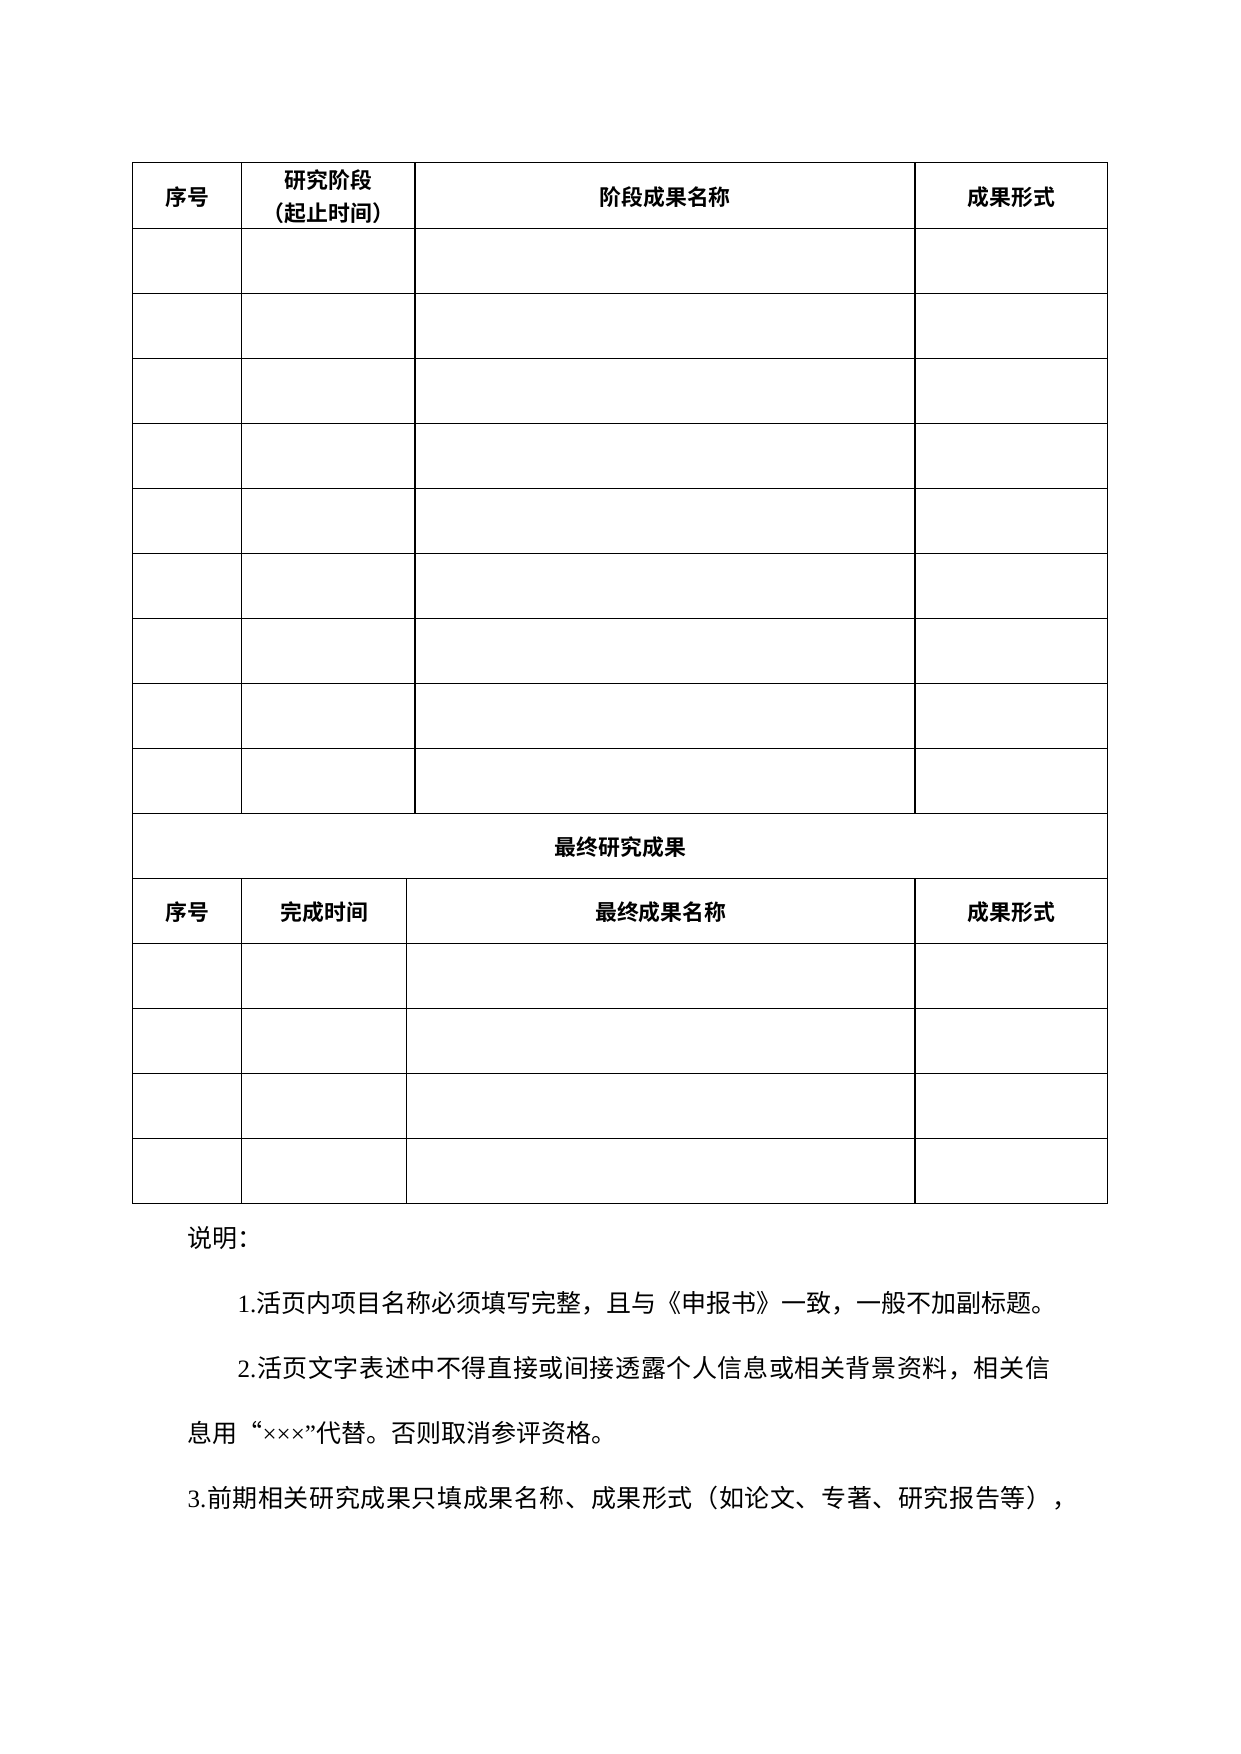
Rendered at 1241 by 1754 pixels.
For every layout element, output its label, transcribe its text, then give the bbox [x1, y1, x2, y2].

table_cell [416, 359, 914, 423]
table_cell 最终研究成果 [133, 814, 1107, 878]
table_cell [916, 359, 1107, 423]
table_cell [416, 749, 914, 813]
table_cell [242, 944, 406, 1008]
table_cell 序号 [133, 879, 241, 943]
table_cell [133, 229, 241, 293]
table_cell [242, 1074, 406, 1138]
table_cell [916, 1139, 1107, 1203]
table_cell [133, 684, 241, 748]
table_cell [242, 749, 414, 813]
table_cell [416, 684, 914, 748]
text 说明： [187, 1204, 1053, 1269]
table_cell [242, 1139, 406, 1203]
table_cell [407, 1074, 914, 1138]
table_cell [242, 619, 414, 683]
table_cell [133, 1074, 241, 1138]
table_cell [916, 749, 1107, 813]
table_cell [242, 294, 414, 358]
table_cell 完成时间 [242, 879, 406, 943]
table_cell [416, 229, 914, 293]
table_cell [133, 359, 241, 423]
table_cell 最终成果名称 [407, 879, 914, 943]
table_cell [133, 944, 241, 1008]
table_cell [133, 1009, 241, 1073]
table_cell [416, 294, 914, 358]
table_cell [133, 554, 241, 618]
table_header 阶段成果名称 [416, 163, 914, 228]
table_cell [916, 424, 1107, 488]
table_cell [916, 619, 1107, 683]
table_header 序号 [133, 163, 241, 228]
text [187, 1464, 1053, 1529]
table_cell [916, 684, 1107, 748]
table_header 成果形式 [916, 163, 1107, 228]
table_header 研究阶段 （起止时间） [242, 163, 414, 228]
table_cell [416, 489, 914, 553]
table_cell [242, 489, 414, 553]
table_cell [242, 359, 414, 423]
table_cell [133, 424, 241, 488]
table_cell [916, 1074, 1107, 1138]
table_cell [133, 1139, 241, 1203]
table_cell [242, 554, 414, 618]
table_cell 成果形式 [916, 879, 1107, 943]
table_cell [133, 294, 241, 358]
table_cell [416, 554, 914, 618]
table_cell [916, 944, 1107, 1008]
table_cell [242, 229, 414, 293]
table_cell [916, 489, 1107, 553]
table_cell [407, 1009, 914, 1073]
table_cell [133, 489, 241, 553]
table_cell [416, 424, 914, 488]
table_cell [407, 1139, 914, 1203]
table_cell [916, 1009, 1107, 1073]
text 2.活页文字表述中不得直接或间接透露个人信息或相关背景资料，相关信息用“×××”代替。否则取消参评资格。 [187, 1334, 1053, 1464]
table_cell [242, 424, 414, 488]
table_cell [916, 294, 1107, 358]
table_cell [242, 1009, 406, 1073]
table_cell [133, 749, 241, 813]
table_cell [242, 684, 414, 748]
table_cell [133, 619, 241, 683]
table_cell [916, 229, 1107, 293]
table_cell [416, 619, 914, 683]
table_cell [407, 944, 914, 1008]
text 1.活页内项目名称必须填写完整，且与《申报书》一致，一般不加副标题。 [187, 1269, 1053, 1334]
table_cell [916, 554, 1107, 618]
